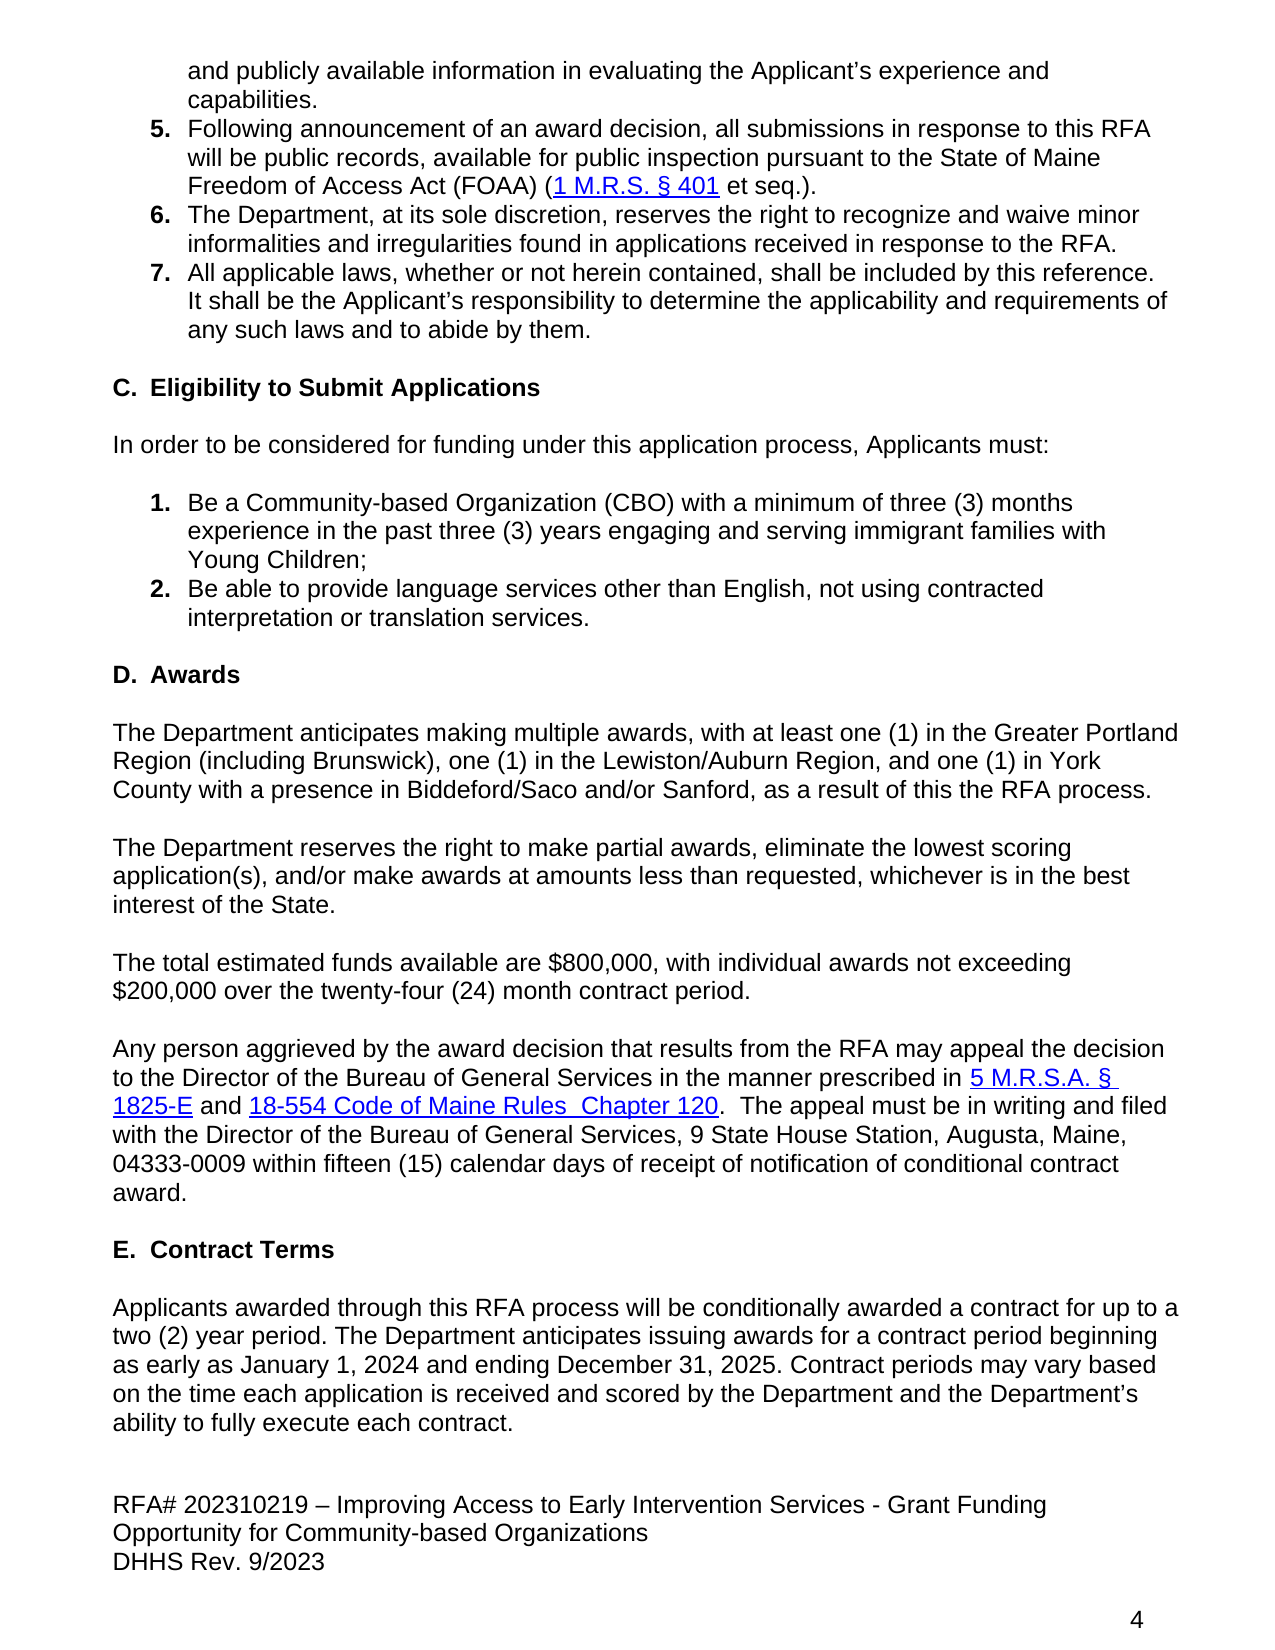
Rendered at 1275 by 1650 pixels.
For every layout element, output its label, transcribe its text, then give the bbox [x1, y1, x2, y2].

list Be a Community-based Organization (CBO) with a minimum of three (3) months experience in the past three (3) years engaging and serving immigrant families with Young Children; [150, 487, 1181, 574]
subtitle Eligibility to Submit Applications [112, 372, 1181, 401]
text Applicants awarded through this RFA process will be conditionally awarded a contract for up to a two (2) year period. The Department anticipates issuing awards for a contract period beginning as early as January 1, 2024 and ending December 31, 2025. Contract periods may vary based on the time each application is received and scored by the Department and the Department’s ability to fully execute each contract. [112, 1292, 1181, 1436]
list The Department, at its sole discretion, reserves the right to recognize and waive minor informalities and irregularities found in applications received in response to the RFA. [150, 200, 1181, 257]
list All applicable laws, whether or not herein contained, shall be included by this reference. It shall be the Applicant’s responsibility to determine the applicability and requirements of any such laws and to abide by them. [150, 257, 1181, 344]
text The total estimated funds available are $800,000, with individual awards not exceeding $200,000 over the twenty-four (24) month contract period. [112, 947, 1181, 1005]
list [150, 56, 1181, 114]
text The Department reserves the right to make partial awards, eliminate the lowest scoring application(s), and/or make awards at amounts less than requested, whichever is in the best interest of the State. [112, 832, 1181, 919]
subtitle Awards [112, 660, 1181, 689]
text The Department anticipates making multiple awards, with at least one (1) in the Greater Portland Region (including Brunswick), one (1) in the Lewiston/Auburn Region, and one (1) in York County with a presence in Biddeford/Saco and/or Sanford, as a result of this the RFA process. [112, 717, 1181, 804]
list Contract Terms [112, 1235, 1181, 1264]
text In order to be considered for funding under this application process, Applicants must: [112, 430, 1181, 459]
list Following announcement of an award decision, all submissions in response to this RFA will be public records, available for public inspection pursuant to the State of Maine Freedom of Access Act (FOAA) (1 M.R.S. § 401 et seq.). [150, 114, 1181, 200]
text Any person aggrieved by the award decision that results from the RFA may appeal the decision to the Director of the Bureau of General Services in the manner prescribed in 5 M.R.S.A. § 1825-E and 18-554 Code of Maine Rules Chapter 120. The appeal must be in writing and filed with the Director of the Bureau of General Services, 9 State House Station, Augusta, Maine, 04333-0009 within fifteen (15) calendar days of receipt of notification of conditional contract award. [112, 1034, 1181, 1206]
list Be able to provide language services other than English, not using contracted interpretation or translation services. [150, 574, 1181, 631]
